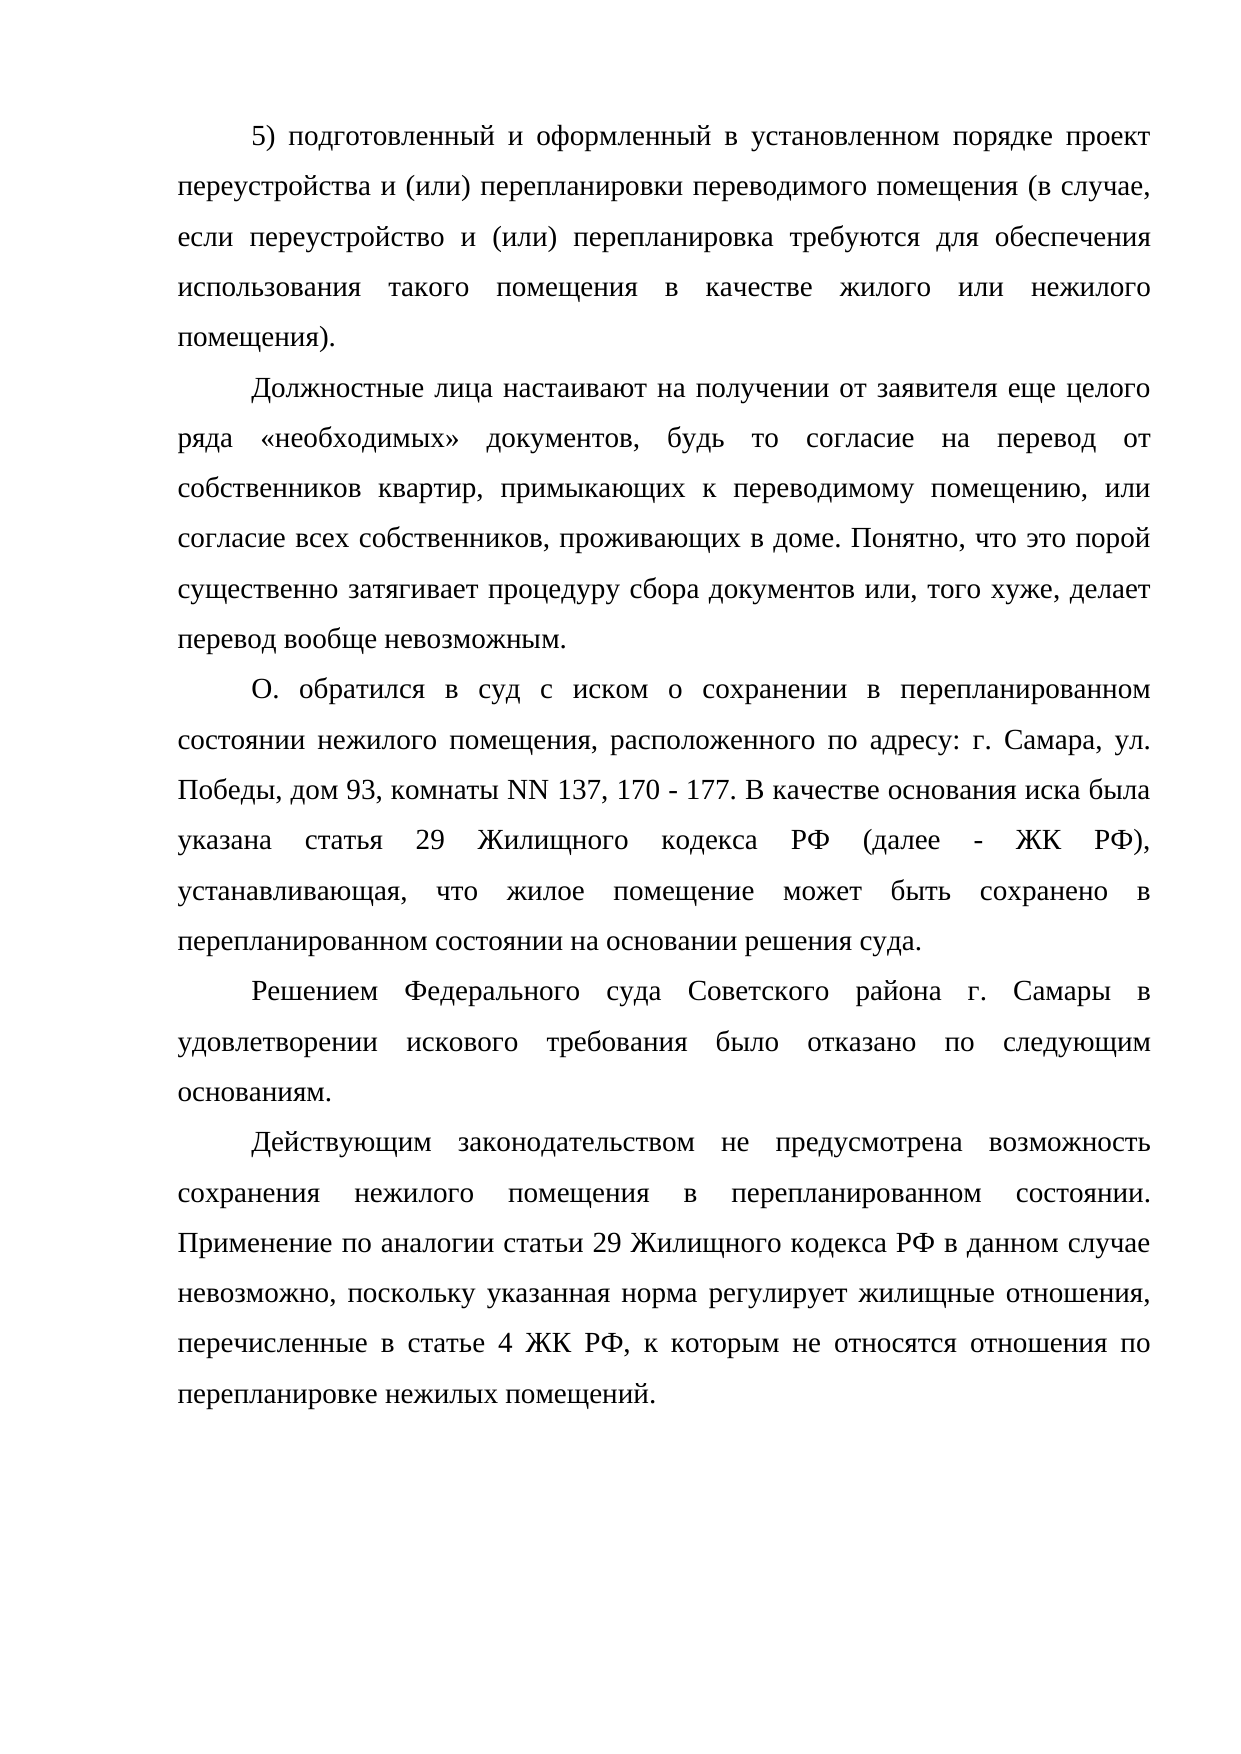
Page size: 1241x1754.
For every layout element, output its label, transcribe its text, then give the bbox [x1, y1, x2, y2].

text О. обратился в суд с иском о сохранении в перепланированном состоянии нежилого помещения, расположенного по адресу: г. Самара, ул. Победы, дом 93, комнаты NN 137, 170 - 177. В качестве основания иска была указана статья 29 Жилищного кодекса РФ (далее - ЖК РФ), устанавливающая, что жилое помещение может быть сохранено в перепланированном состоянии на основании решения суда. [177, 672, 1152, 957]
text Действующим законодательством не предусмотрена возможность сохранения нежилого помещения в перепланированном состоянии. Применение по аналогии статьи 29 Жилищного кодекса РФ в данном случае невозможно, поскольку указанная норма регулирует жилищные отношения, перечисленные в статье 4 ЖК РФ, к которым не относятся отношения по перепланировке нежилых помещений. [177, 1124, 1152, 1409]
text Должностные лица настаивают на получении от заявителя еще целого ряда «необходимых» документов, будь то согласие на перевод от собственников квартир, примыкающих к переводимому помещению, или согласие всех собственников, проживающих в доме. Понятно, что это порой существенно затягивает процедуру сбора документов или, того хуже, делает перевод вообще невозможным. [177, 370, 1152, 655]
text 5) подготовленный и оформленный в установленном порядке проект переустройства и (или) перепланировки переводимого помещения (в случае, если переустройство и (или) перепланировка требуются для обеспечения использования такого помещения в качестве жилого или нежилого помещения). [177, 118, 1152, 353]
text Решением Федерального суда Советского района г. Самары в удовлетворении искового требования было отказано по следующим основаниям. [177, 973, 1152, 1108]
